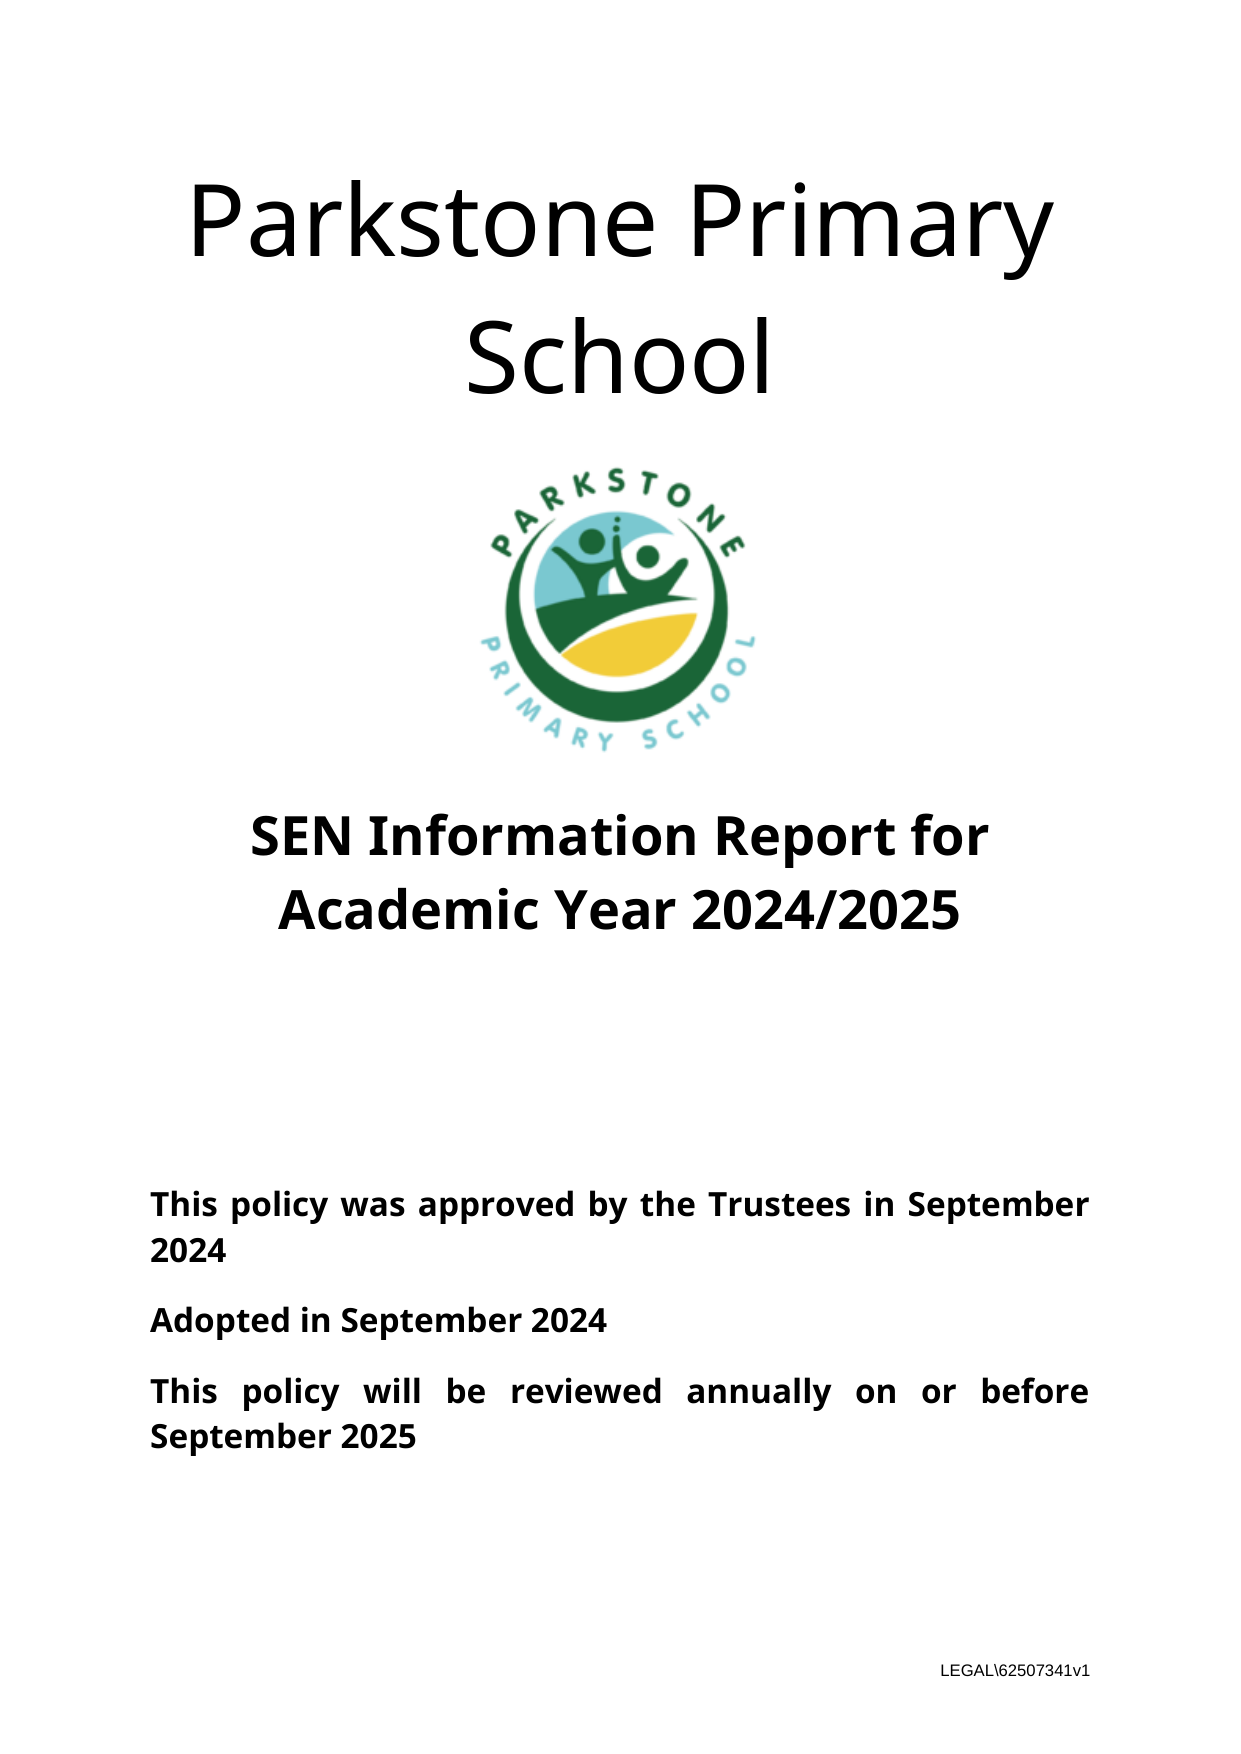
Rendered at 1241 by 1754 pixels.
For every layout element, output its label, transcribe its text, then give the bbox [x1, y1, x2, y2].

text Parkstone Primary School [150, 150, 1090, 422]
text Adopted in September 2024 [150, 1297, 1090, 1342]
picture [466, 447, 774, 773]
text This policy will be reviewed annually on or before September 2025 [150, 1367, 1090, 1458]
subtitle SEN Information Report for Academic Year 2024/2025 [150, 797, 1090, 945]
text This policy was approved by the Trustees in September 2024 [150, 1181, 1090, 1272]
